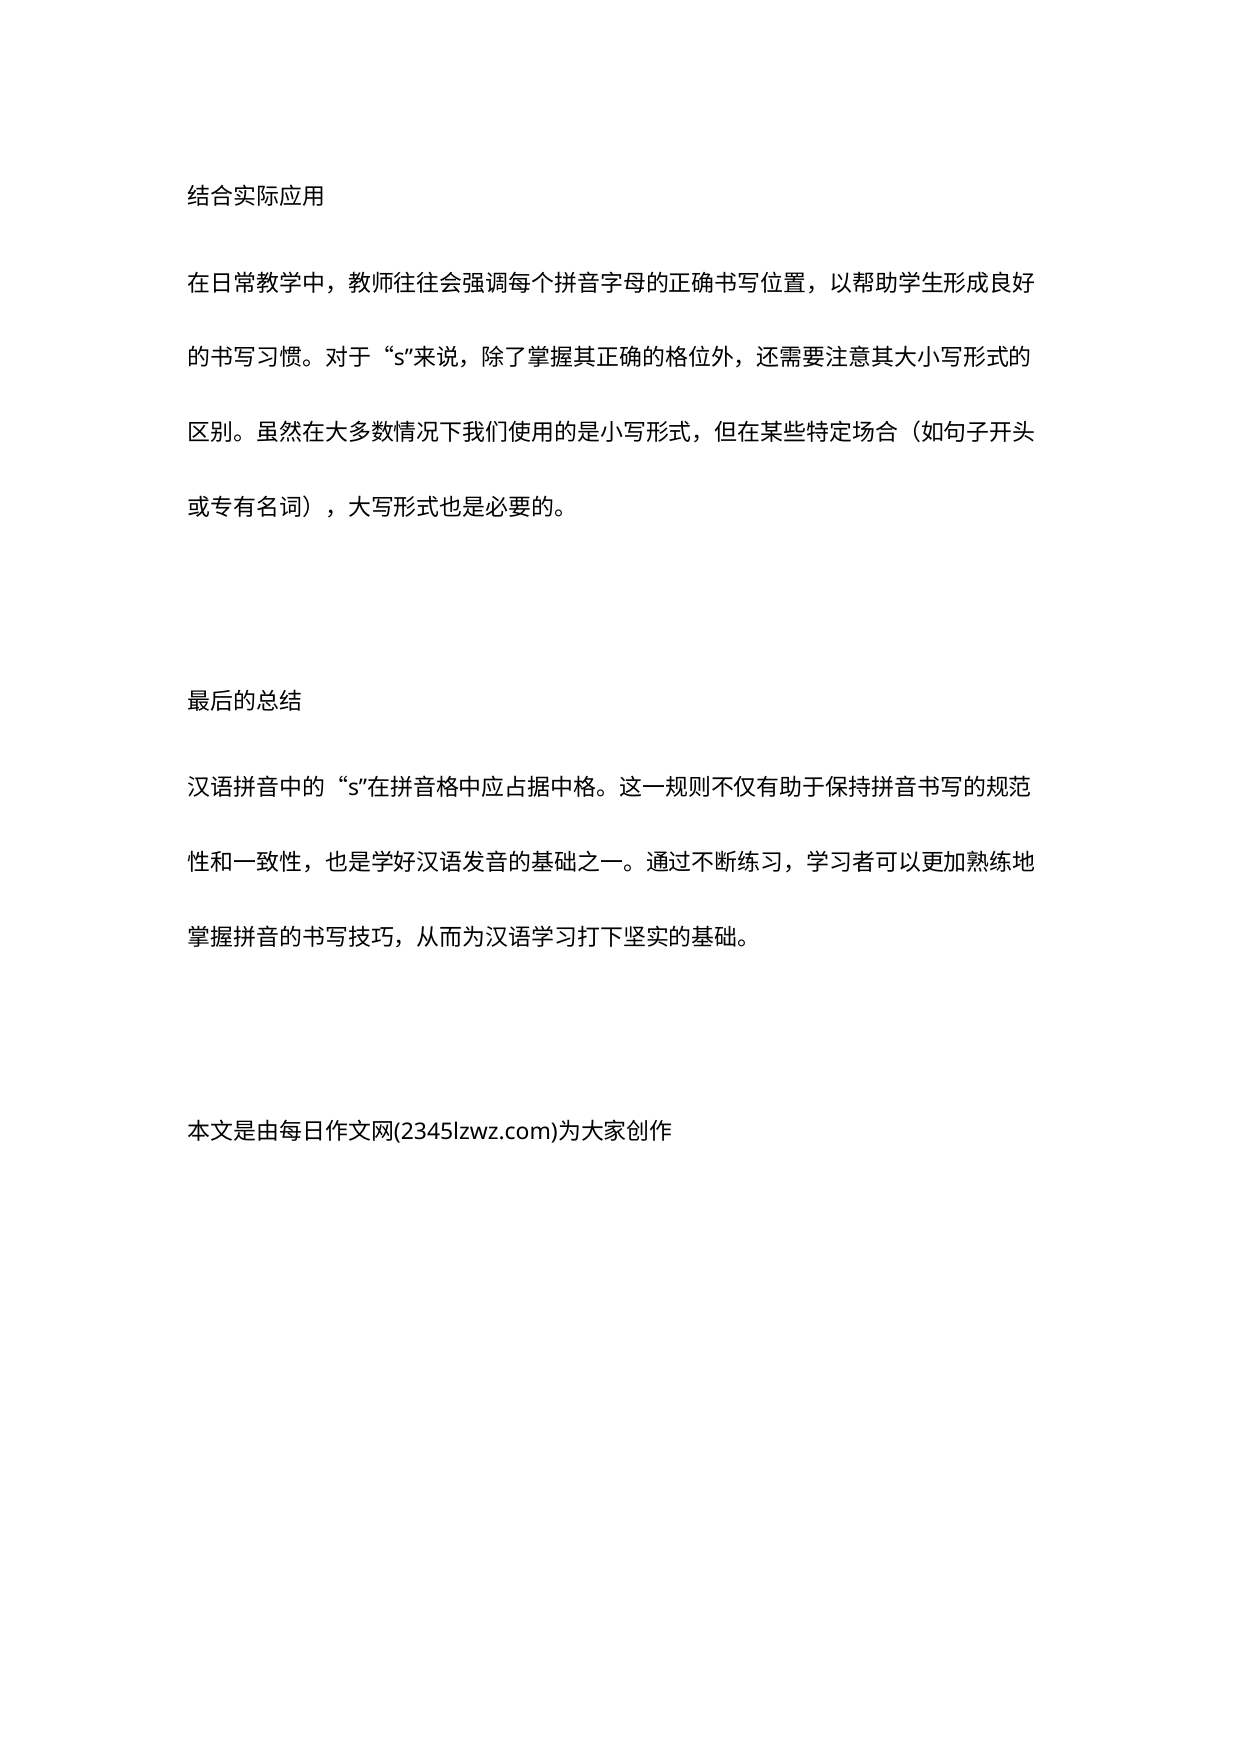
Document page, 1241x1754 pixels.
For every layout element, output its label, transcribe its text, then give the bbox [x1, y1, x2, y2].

text 最后的总结 [187, 667, 1053, 732]
text 结合实际应用 [187, 162, 1053, 227]
text 本文是由每日作文网(2345lzwz.com)为大家创作 [187, 1097, 1053, 1162]
text 在日常教学中，教师往往会强调每个拼音字母的正确书写位置，以帮助学生形成良好的书写习惯。对于“s”来说，除了掌握其正确的格位外，还需要注意其大小写形式的区别。虽然在大多数情况下我们使用的是小写形式，但在某些特定场合（如句子开头或专有名词），大写形式也是必要的。 [187, 248, 1053, 538]
text 汉语拼音中的“s”在拼音格中应占据中格。这一规则不仅有助于保持拼音书写的规范性和一致性，也是学好汉语发音的基础之一。通过不断练习，学习者可以更加熟练地掌握拼音的书写技巧，从而为汉语学习打下坚实的基础。 [187, 753, 1053, 968]
